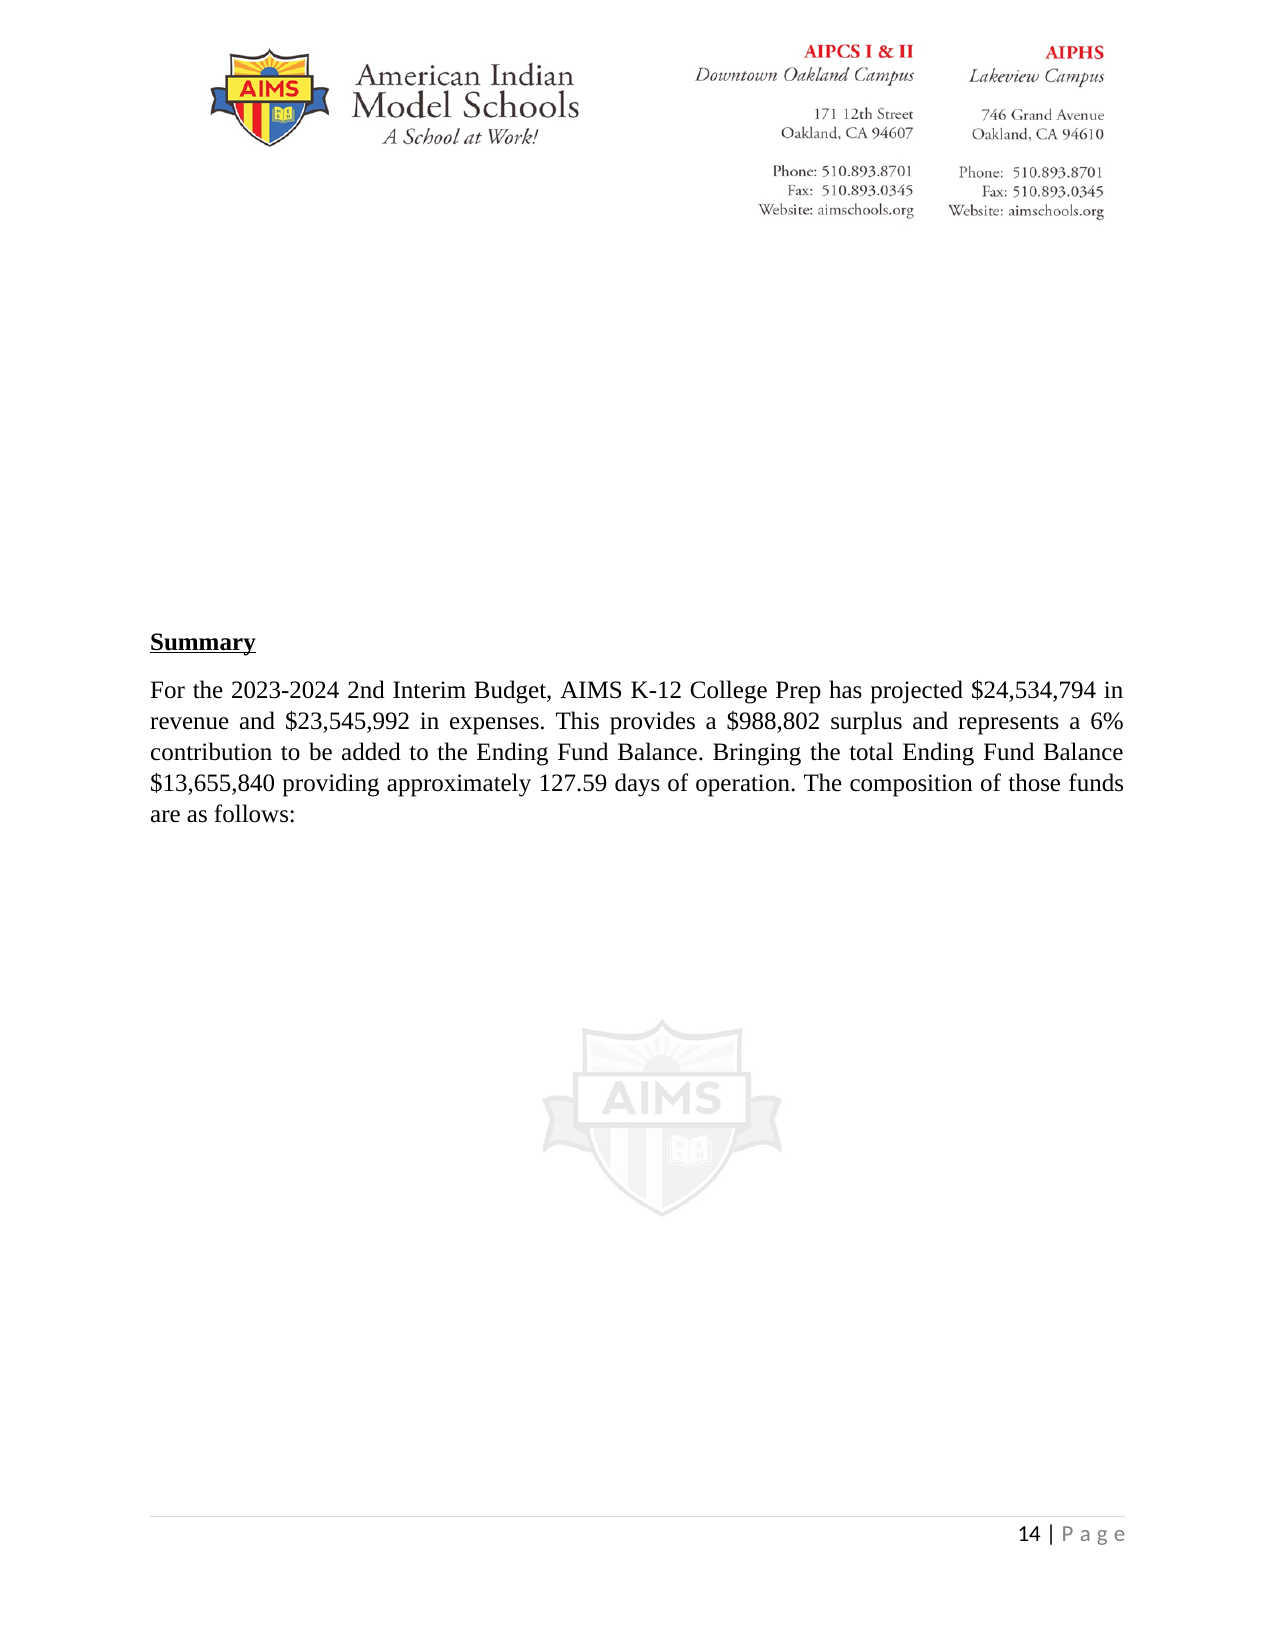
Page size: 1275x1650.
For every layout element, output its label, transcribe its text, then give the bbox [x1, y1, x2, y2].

picture [150, 0, 1173, 1262]
text For the 2023-2024 2nd Interim Budget, AIMS K-12 College Prep has projected $24,534,794 in revenue and $23,545,992 in expenses. This provides a $988,802 surplus and represents a 6% contribution to be added to the Ending Fund Balance. Bringing the total Ending Fund Balance $13,655,840 providing approximately 127.59 days of operation. The composition of those funds are as follows: [150, 675, 1125, 828]
text Summary [150, 627, 1125, 656]
